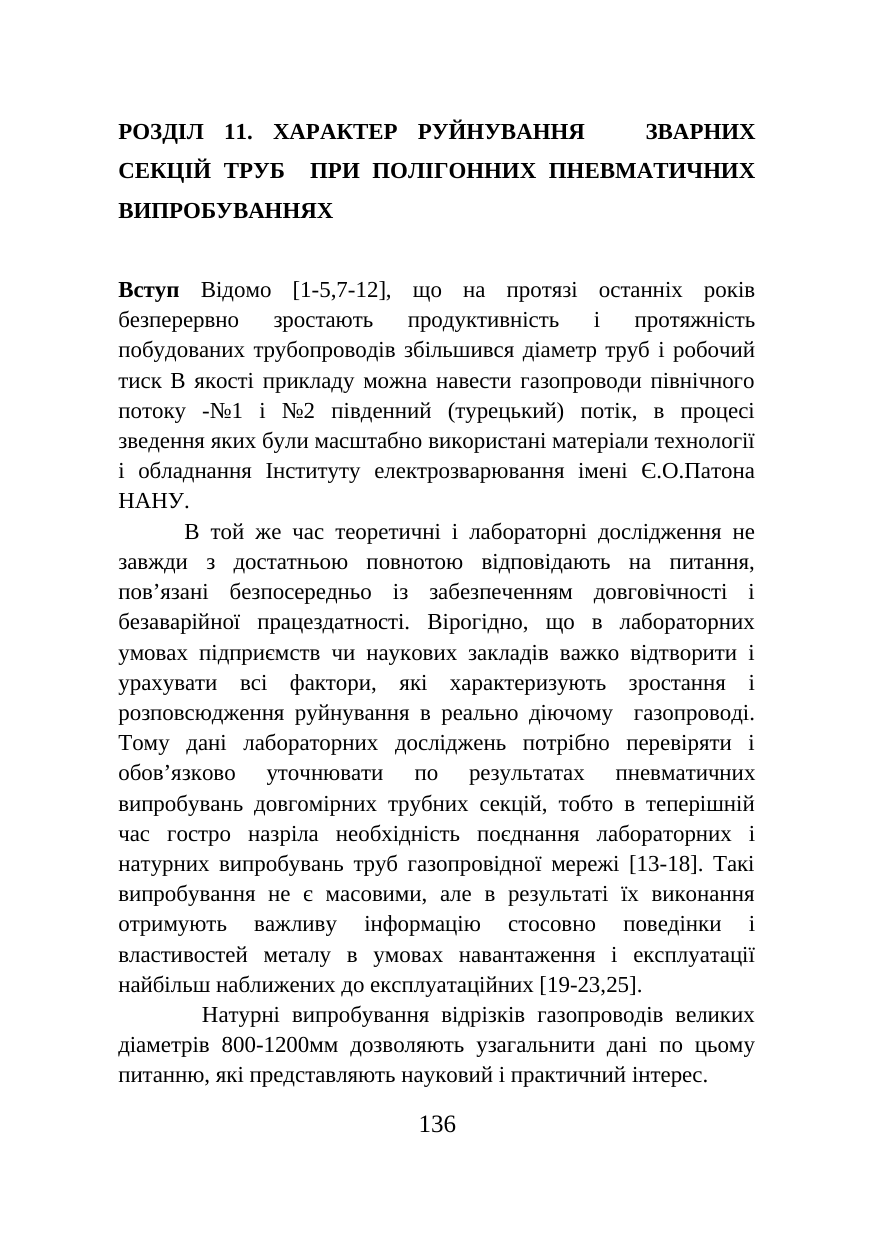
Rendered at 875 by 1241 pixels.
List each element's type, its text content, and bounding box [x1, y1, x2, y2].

text РОЗДІЛ 11. ХАРАКТЕР РУЙНУВАННЯ ЗВАРНИХ СЕКЦІЙ ТРУБ ПРИ ПОЛІГОННИХ ПНЕВМАТИЧНИХ ВИПРОБУВАННЯХ [118, 118, 756, 223]
text Вступ Відомо [1-5,7-12], що на протязі останніх років безперервно зростають продуктивність і протяжність побудованих трубопроводів збільшився діаметр труб і робочий тиск В якості прикладу можна навести газопроводи північного потоку -№1 і №2 південний (турецький) потік, в процесі зведення яких були масштабно використані матеріали технології і обладнання Інституту електрозварювання імені Є.О.Патона НАНУ. [118, 276, 756, 514]
text Натурні випробування відрізків газопроводів великих діаметрів 800-1200мм дозволяють узагальнити дані по цьому питанню, які представляють науковий і практичний інтерес. [118, 1001, 756, 1088]
text В той же час теоретичні і лабораторні дослідження не завжди з достатньою повнотою відповідають на питання, пов’язані безпосередньо із забезпеченням довговічності і безаварійної працездатності. Вірогідно, що в лабораторних умовах підприємств чи наукових закладів важко відтворити і урахувати всі фактори, які характеризують зростання і розповсюдження руйнування в реально діючому газопроводі. Тому дані лабораторних досліджень потрібно перевіряти і обов’язково уточнювати по результатах пневматичних випробувань довгомірних трубних секцій, тобто в теперішній час гостро назріла необхідність поєднання лабораторних і натурних випробувань труб газопровідної мережі [13-18]. Такі випробування не є масовими, але в результаті їх виконання отримують важливу інформацію стосовно поведінки і властивостей металу в умовах навантаження і експлуатації найбільш наближених до експлуатаційних [19-23,25]. [118, 518, 756, 997]
